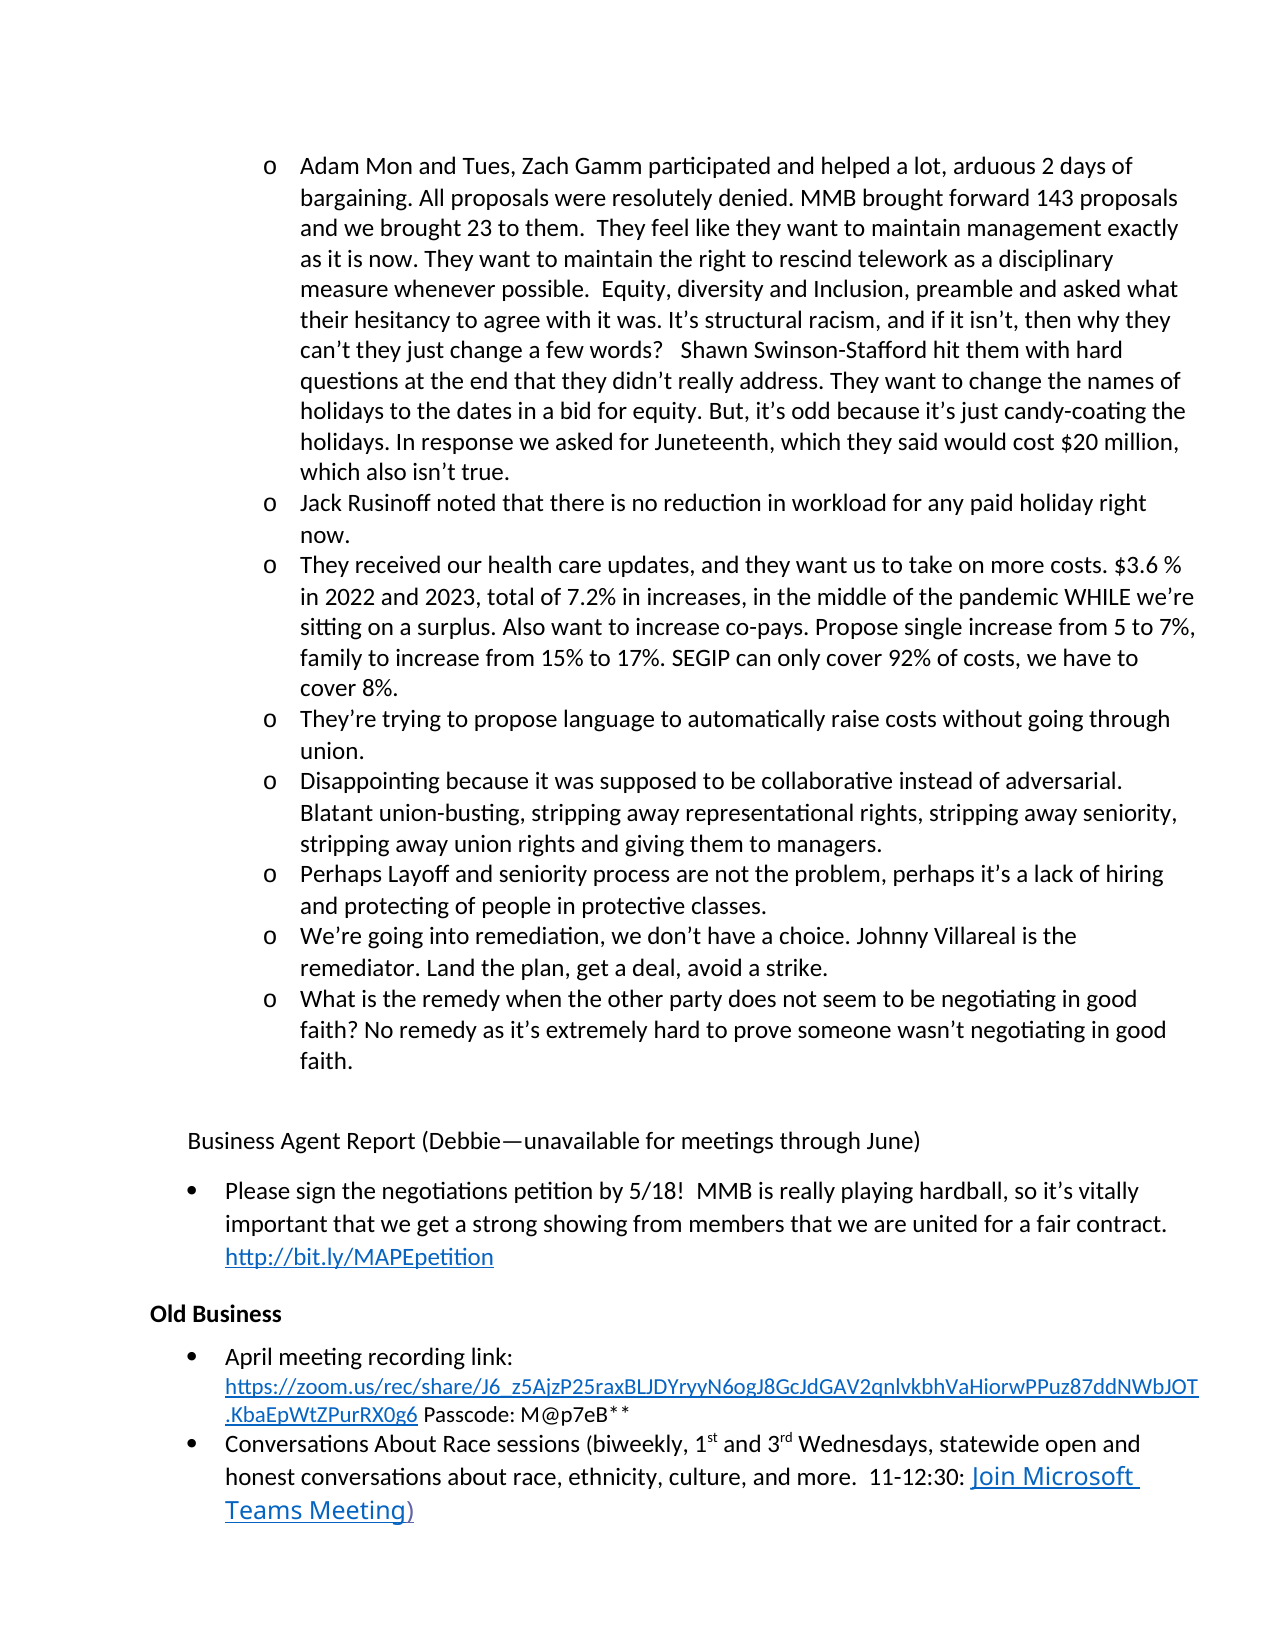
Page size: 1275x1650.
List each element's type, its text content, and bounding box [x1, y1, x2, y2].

list They’re trying to propose language to automatically raise costs without going through union. [262, 703, 1200, 765]
list They received our health care updates, and they want us to take on more costs. $3.6 % in 2022 and 2023, total of 7.2% in increases, in the middle of the pandemic WHILE we’re sitting on a surplus. Also want to increase co-pays. Propose single increase from 5 to 7%, family to increase from 15% to 17%. SEGIP can only cover 92% of costs, we have to cover 8%. [262, 549, 1200, 703]
list Disappointing because it was supposed to be collaborative instead of adversarial. Blatant union-busting, stripping away representational rights, stripping away seniority, stripping away union rights and giving them to managers. [262, 765, 1200, 858]
list Perhaps Layoff and seniority process are not the problem, perhaps it’s a lack of hiring and protecting of people in protective classes. [262, 858, 1200, 921]
list What is the remedy when the other party does not seem to be negotiating in good faith? No remedy as it’s extremely hard to prove someone wasn’t negotiating in good faith. [262, 983, 1200, 1076]
list Please sign the negotiations petition by 5/18! MMB is really playing hardball, so it’s vitally important that we get a strong showing from members that we are united for a fair contract. http://bit.ly/MAPEpetition [187, 1175, 1200, 1271]
list We’re going into remediation, we don’t have a choice. Johnny Villareal is the remediator. Land the plan, get a deal, avoid a strike. [262, 921, 1200, 983]
text Business Agent Report (Debbie—unavailable for meetings through June) [187, 1125, 1200, 1156]
list Conversations About Race sessions (biweekly, 1st and 3rd Wednesdays, statewide open and honest conversations about race, ethnicity, culture, and more. 11-12:30: Join Microsoft Teams Meeting) [187, 1428, 1200, 1527]
list Jack Rusinoff noted that there is no reduction in workload for any paid holiday right now. [262, 487, 1200, 549]
text Old Business [150, 1298, 1200, 1329]
list Adam Mon and Tues, Zach Gamm participated and helped a lot, arduous 2 days of bargaining. All proposals were resolutely denied. MMB brought forward 143 proposals and we brought 23 to them. They feel like they want to maintain management exactly as it is now. They want to maintain the right to rescind telework as a disciplinary measure whenever possible. Equity, diversity and Inclusion, preamble and asked what their hesitancy to agree with it was. It’s structural racism, and if it isn’t, then why they can’t they just change a few words? Shawn Swinson-Stafford hit them with hard questions at the end that they didn’t really address. They want to change the names of holidays to the dates in a bid for equity. But, it’s odd because it’s just candy-coating the holidays. In response we asked for Juneteenth, which they said would cost $20 million, which also isn’t true. [262, 150, 1200, 487]
list April meeting recording link: https://zoom.us/rec/share/J6_z5AjzP25raxBLJDYryyN6ogJ8GcJdGAV2qnlvkbhVaHiorwPPuz87ddNWbJOT.KbaEpWtZPurRX0g6 Passcode: M@p7eB** [187, 1342, 1200, 1428]
